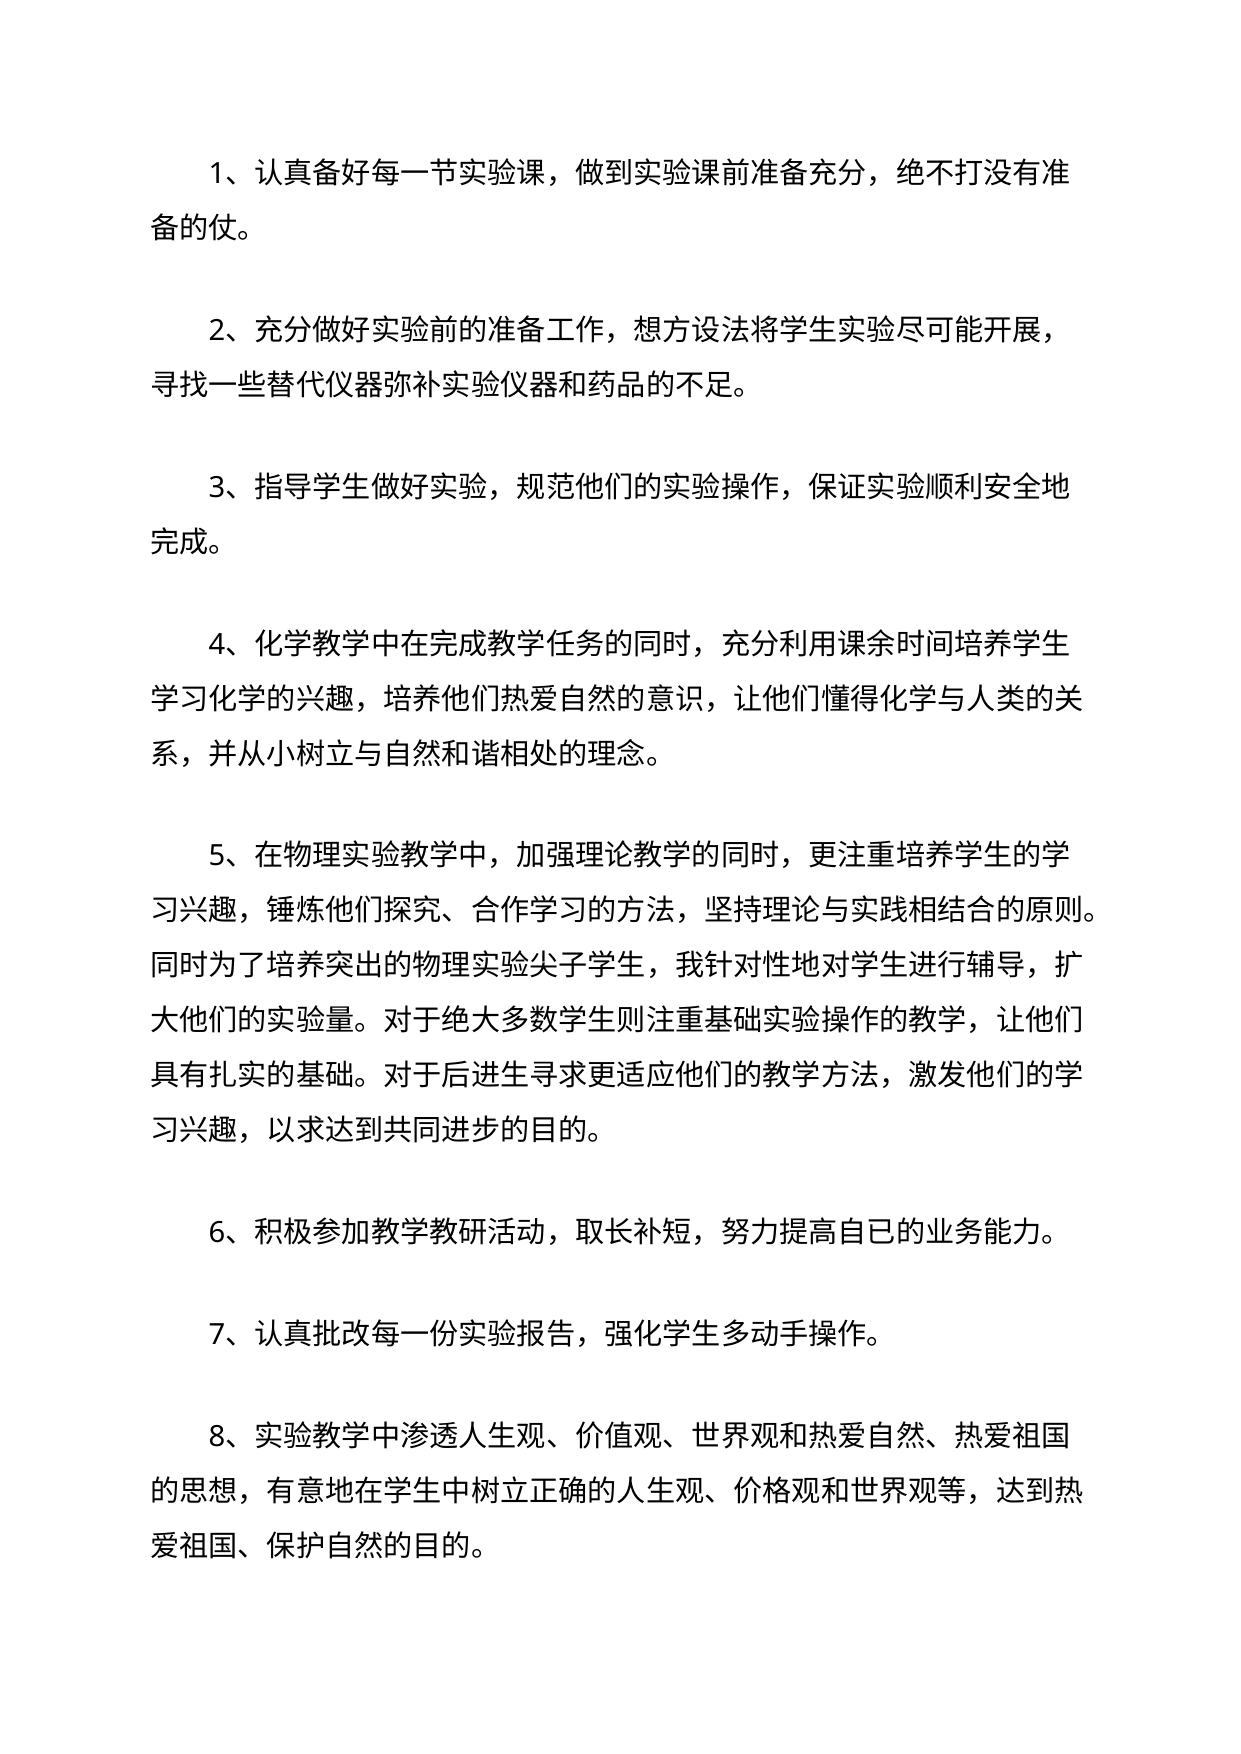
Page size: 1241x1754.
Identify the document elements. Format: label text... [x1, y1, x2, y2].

text 7、认真批改每一份实验报告，强化学生多动手操作。 [150, 1310, 1090, 1353]
text 6、积极参加教学教研活动，取长补短，努力提高自已的业务能力。 [150, 1208, 1090, 1251]
text 1、认真备好每一节实验课，做到实验课前准备充分，绝不打没有准备的仗。 [150, 150, 1090, 247]
text 5、在物理实验教学中，加强理论教学的同时，更注重培养学生的学习兴趣，锤炼他们探究、合作学习的方法，坚持理论与实践相结合的原则。同时为了培养突出的物理实验尖子学生，我针对性地对学生进行辅导，扩大他们的实验量。对于绝大多数学生则注重基础实验操作的教学，让他们具有扎实的基础。对于后进生寻求更适应他们的教学方法，激发他们的学习兴趣，以求达到共同进步的目的。 [150, 832, 1090, 1149]
text 4、化学教学中在完成教学任务的同时，充分利用课余时间培养学生学习化学的兴趣，培养他们热爱自然的意识，让他们懂得化学与人类的关系，并从小树立与自然和谐相处的理念。 [150, 620, 1090, 772]
text 8、实验教学中渗透人生观、价值观、世界观和热爱自然、热爱祖国的思想，有意地在学生中树立正确的人生观、价格观和世界观等，达到热爱祖国、保护自然的目的。 [150, 1412, 1090, 1564]
text 2、充分做好实验前的准备工作，想方设法将学生实验尽可能开展，寻找一些替代仪器弥补实验仪器和药品的不足。 [150, 307, 1090, 404]
text 3、指导学生做好实验，规范他们的实验操作，保证实验顺利安全地完成。 [150, 463, 1090, 561]
